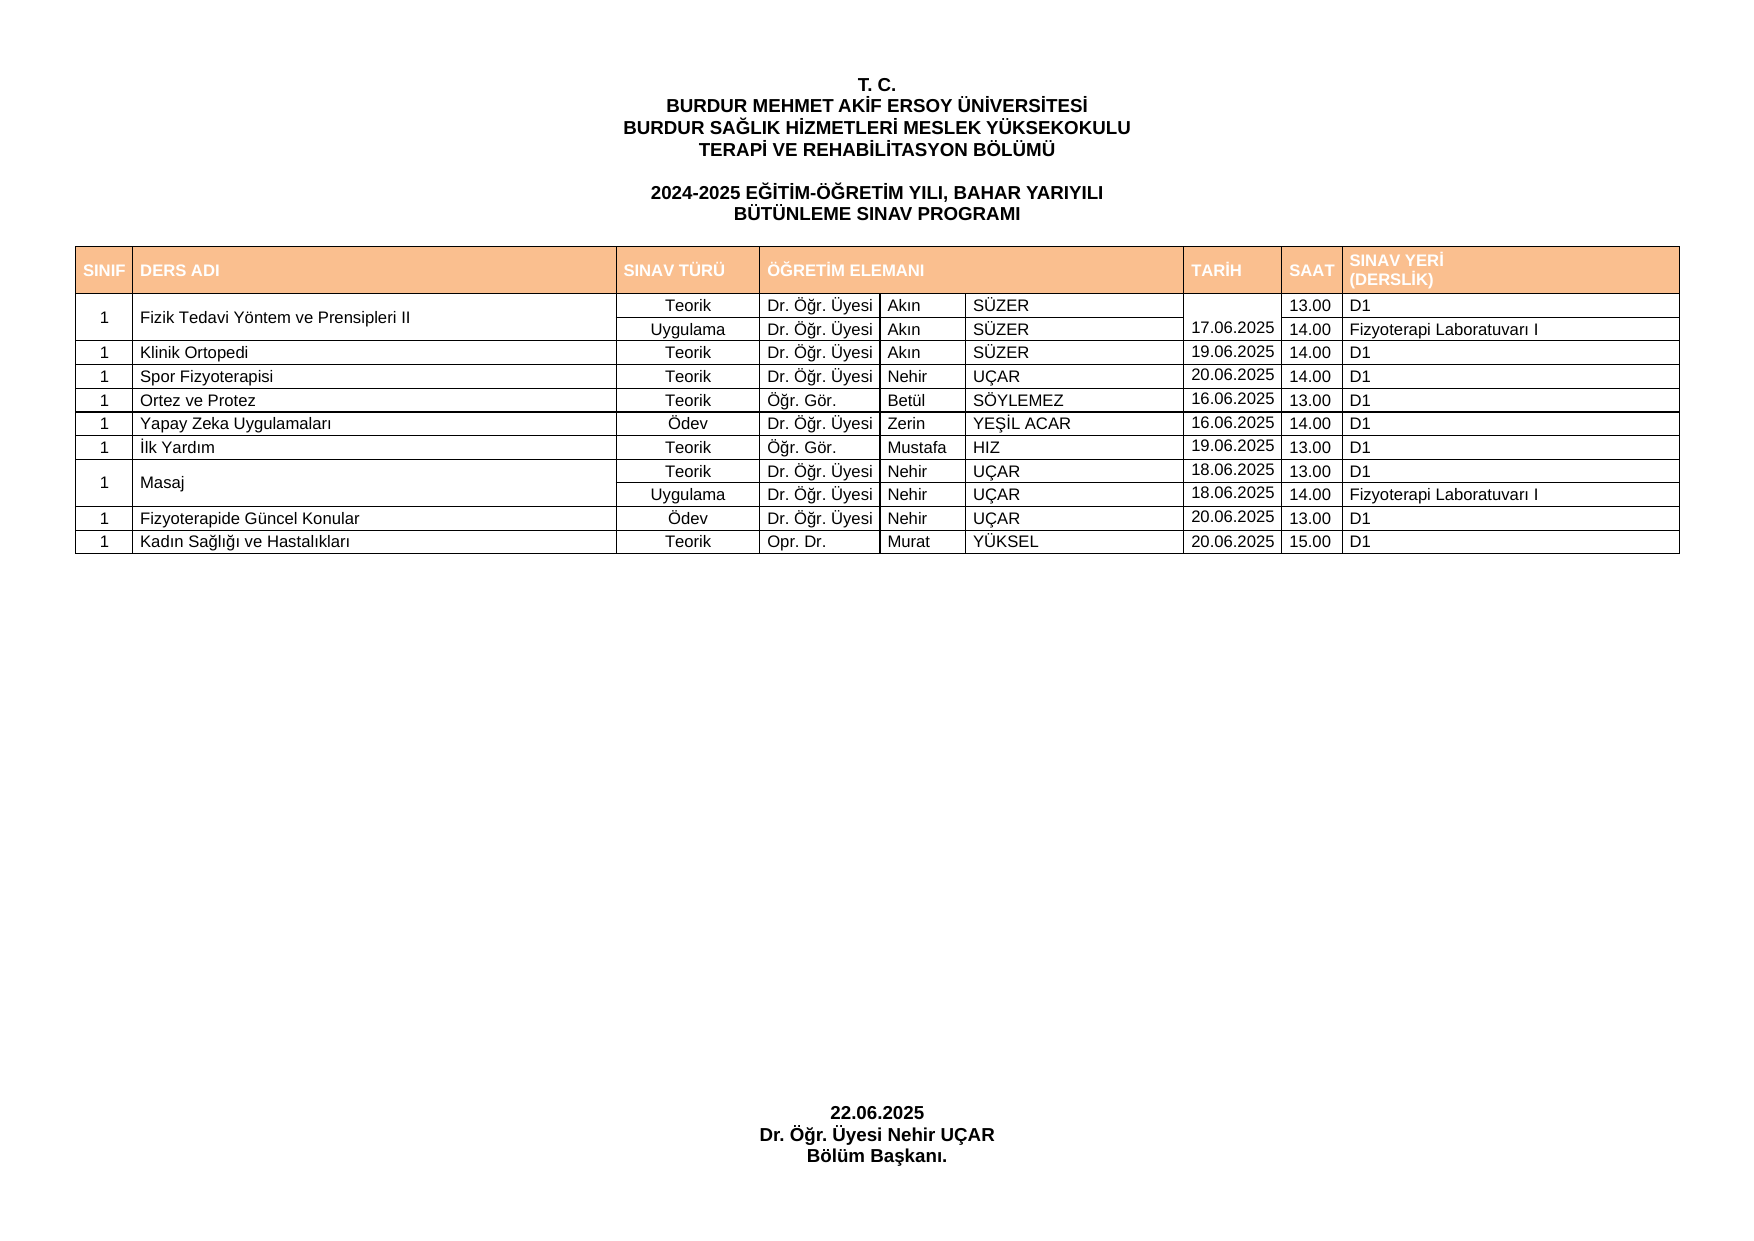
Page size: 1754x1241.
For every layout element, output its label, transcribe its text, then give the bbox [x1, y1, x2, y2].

table_cell Fizik Tedavi Yöntem ve Prensipleri II [133, 294, 616, 340]
table_cell Dr. Öğr. Üyesi [760, 318, 879, 340]
table_cell 1 [76, 389, 132, 411]
table_cell 13.00 [1282, 436, 1342, 459]
table_cell 1 [76, 507, 132, 529]
table_cell Uygulama [617, 483, 759, 506]
table_cell Öğr. Gör. [760, 436, 879, 459]
table_cell 14.00 [1282, 341, 1342, 364]
table_cell 16.06.2025 [1184, 413, 1281, 435]
table_cell SÜZER [966, 341, 1183, 364]
table_cell Masaj [133, 460, 616, 506]
table_cell 1 [76, 413, 132, 435]
table_cell Nehir [881, 507, 965, 529]
table_cell Dr. Öğr. Üyesi [760, 460, 879, 482]
table_cell Dr. Öğr. Üyesi [760, 294, 879, 317]
table_cell Teorik [617, 341, 759, 364]
table_cell Zerin [881, 413, 965, 435]
table_cell Betül [881, 389, 965, 411]
table_cell UÇAR [966, 483, 1183, 506]
table_cell D1 [1343, 413, 1679, 435]
table_cell 1 [76, 460, 132, 506]
table_cell D1 [1343, 507, 1679, 529]
table_header DERS ADI [133, 247, 616, 293]
table_cell 16.06.2025 [1184, 389, 1281, 411]
table_cell Teorik [617, 531, 759, 553]
table_cell 15.00 [1282, 531, 1342, 553]
table_cell D1 [1343, 389, 1679, 411]
table_cell 19.06.2025 [1184, 341, 1281, 364]
table_cell Öğr. Gör. [760, 389, 879, 411]
table_cell Dr. Öğr. Üyesi [760, 341, 879, 364]
table_header SINIF [76, 247, 132, 293]
table_cell 20.06.2025 [1184, 531, 1281, 553]
table_cell Uygulama [617, 318, 759, 340]
table_cell [1184, 294, 1281, 317]
table_cell Ortez ve Protez [133, 389, 616, 411]
table_cell İlk Yardım [133, 436, 616, 459]
table_cell D1 [1343, 365, 1679, 388]
table_cell Teorik [617, 460, 759, 482]
table_cell 1 [76, 436, 132, 459]
table_cell Opr. Dr. [760, 531, 879, 553]
table_cell 14.00 [1282, 365, 1342, 388]
table_header SAAT [1282, 247, 1342, 293]
table_cell UÇAR [966, 460, 1183, 482]
table_cell 1 [76, 294, 132, 340]
table_cell UÇAR [966, 365, 1183, 388]
table_cell Mustafa [881, 436, 965, 459]
table_cell 1 [76, 531, 132, 553]
table_cell D1 [1343, 436, 1679, 459]
table_cell HIZ [966, 436, 1183, 459]
table_cell 13.00 [1282, 389, 1342, 411]
table_cell UÇAR [966, 507, 1183, 529]
table_cell 19.06.2025 [1184, 436, 1281, 459]
table_cell Fizyoterapide Güncel Konular [133, 507, 616, 529]
table_cell 13.00 [1282, 294, 1342, 317]
table_cell Teorik [617, 294, 759, 317]
table_cell Fizyoterapi Laboratuvarı I [1343, 483, 1679, 506]
table_header SINAV TÜRÜ [617, 247, 759, 293]
table_cell D1 [1343, 460, 1679, 482]
table_cell Dr. Öğr. Üyesi [760, 507, 879, 529]
table_cell 20.06.2025 [1184, 507, 1281, 529]
table_cell Klinik Ortopedi [133, 341, 616, 364]
table_cell SÖYLEMEZ [966, 389, 1183, 411]
table_cell YÜKSEL [966, 531, 1183, 553]
table_cell 20.06.2025 [1184, 365, 1281, 388]
table_cell Murat [881, 531, 965, 553]
table_cell Fizyoterapi Laboratuvarı I [1343, 318, 1679, 340]
table_cell 14.00 [1282, 483, 1342, 506]
table_cell D1 [1343, 531, 1679, 553]
table_cell 1 [76, 365, 132, 388]
table_cell Spor Fizyoterapisi [133, 365, 616, 388]
table_cell 13.00 [1282, 460, 1342, 482]
table_cell 17.06.2025 [1184, 317, 1281, 340]
table_cell 1 [76, 341, 132, 364]
table_cell D1 [1343, 294, 1679, 317]
table_header TARİH [1184, 247, 1281, 293]
table_cell SÜZER [966, 294, 1183, 317]
table_cell SÜZER [966, 318, 1183, 340]
table_cell Nehir [881, 460, 965, 482]
table_cell Nehir [881, 483, 965, 506]
table_cell 13.00 [1282, 507, 1342, 529]
table_cell Dr. Öğr. Üyesi [760, 483, 879, 506]
table_cell Teorik [617, 389, 759, 411]
table_cell Akın [881, 341, 965, 364]
table_cell Akın [881, 294, 965, 317]
table_cell Kadın Sağlığı ve Hastalıkları [133, 531, 616, 553]
table_cell 18.06.2025 [1184, 483, 1281, 506]
table_cell Yapay Zeka Uygulamaları [133, 413, 616, 435]
table_cell D1 [1343, 341, 1679, 364]
table_cell Teorik [617, 365, 759, 388]
table_cell Akın [881, 318, 965, 340]
table_cell Dr. Öğr. Üyesi [760, 413, 879, 435]
table_cell Ödev [617, 507, 759, 529]
table_cell 18.06.2025 [1184, 460, 1281, 482]
table_header SINAV YERİ (DERSLİK) [1343, 247, 1679, 293]
table_cell Dr. Öğr. Üyesi [760, 365, 879, 388]
table_cell 14.00 [1282, 318, 1342, 340]
table_header ÖĞRETİM ELEMANI [760, 247, 1183, 293]
table_cell Ödev [617, 413, 759, 435]
table_cell Teorik [617, 436, 759, 459]
table_cell 14.00 [1282, 413, 1342, 435]
table_cell Nehir [881, 365, 965, 388]
table_cell YEŞİL ACAR [966, 413, 1183, 435]
